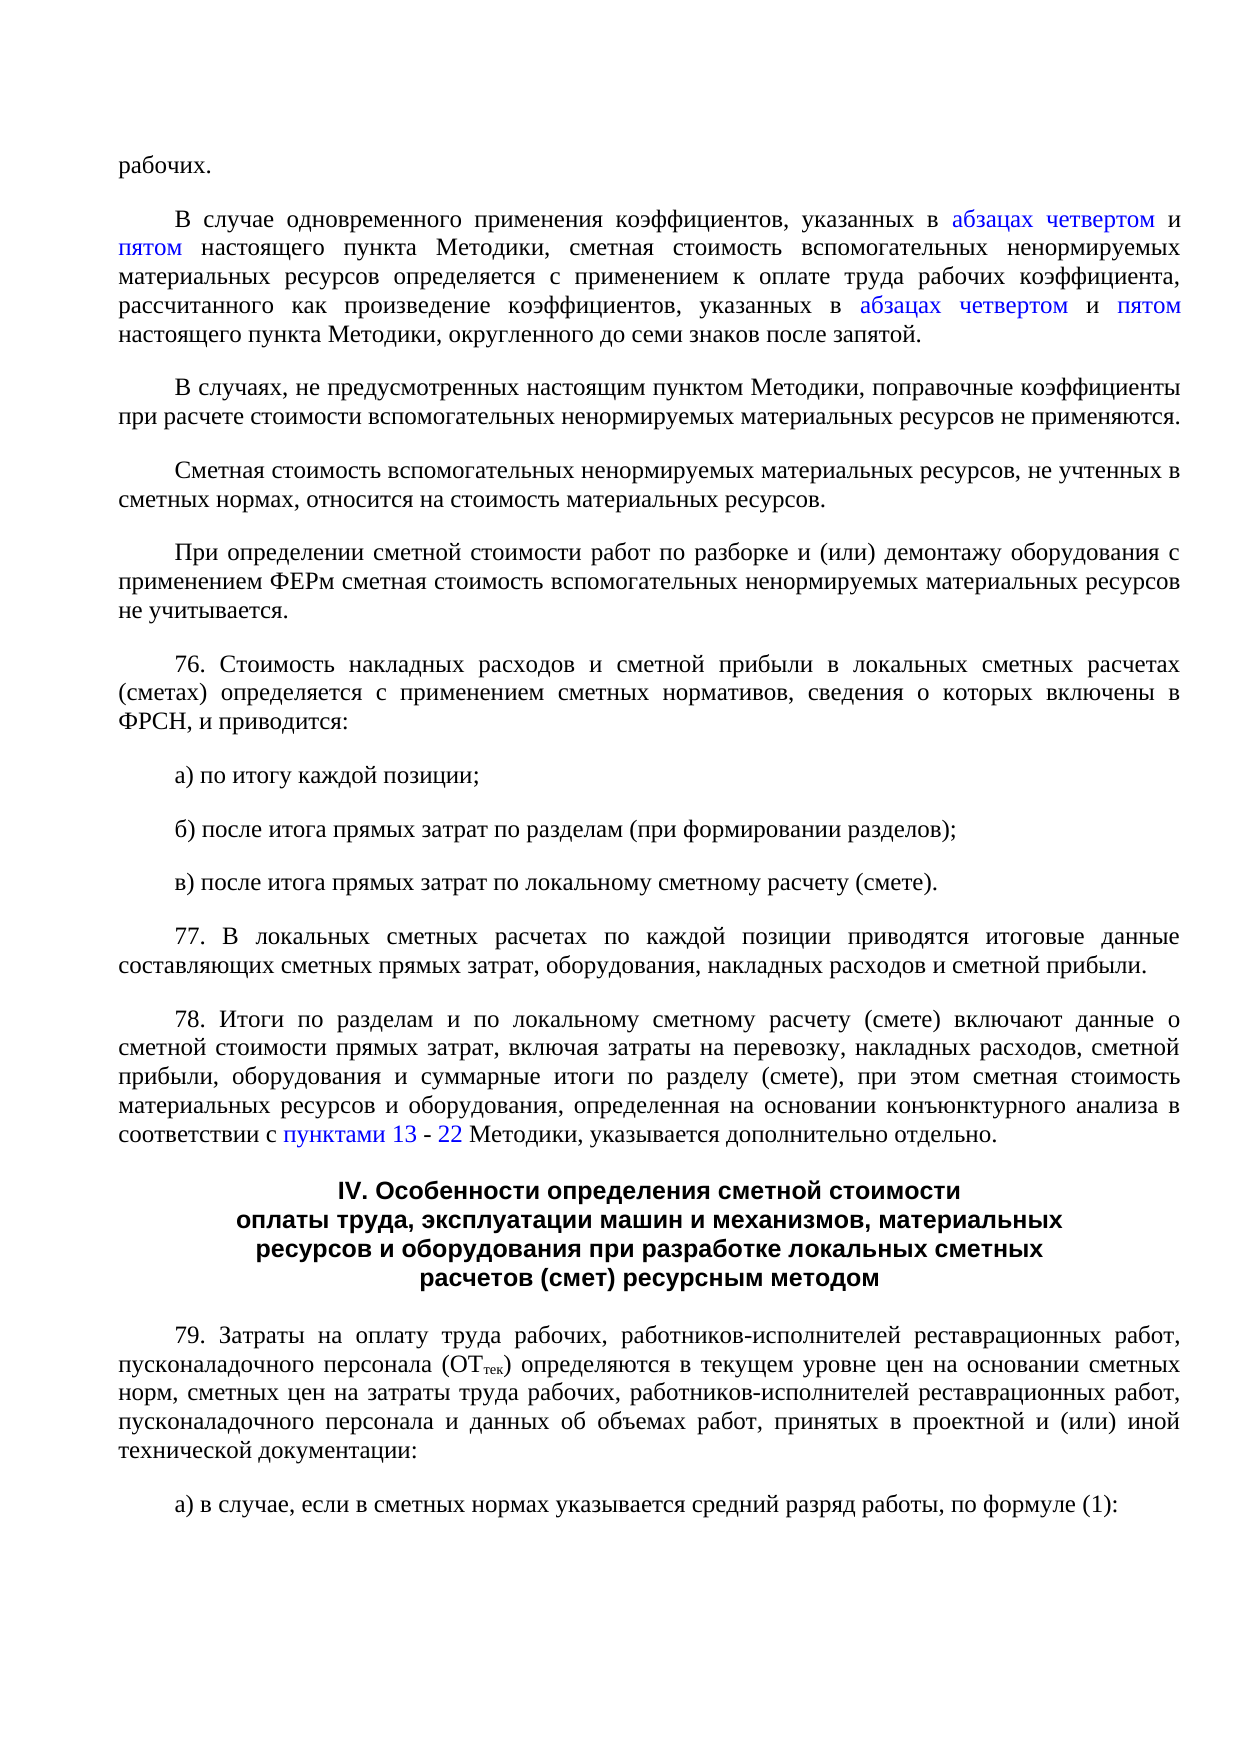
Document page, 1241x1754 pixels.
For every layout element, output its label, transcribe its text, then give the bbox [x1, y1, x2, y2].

title IV. Особенности определения сметной стоимости [118, 1176, 1181, 1205]
text Сметная стоимость вспомогательных ненормируемых материальных ресурсов, не учтенных в сметных нормах, относится на стоимость материальных ресурсов. [118, 455, 1181, 512]
text 78. Итоги по разделам и по локальному сметному расчету (смете) включают данные о сметной стоимости прямых затрат, включая затраты на перевозку, накладных расходов, сметной прибыли, оборудования и суммарные итоги по разделу (смете), при этом сметная стоимость материальных ресурсов и оборудования, определенная на основании конъюнктурного анализа в соответствии с пунктами 13 - 22 Методики, указывается дополнительно отдельно. [118, 1004, 1181, 1147]
text 76. Стоимость накладных расходов и сметной прибыли в локальных сметных расчетах (сметах) определяется с применением сметных нормативов, сведения о которых включены в ФРСН, и приводится: [118, 649, 1181, 735]
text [118, 150, 1181, 179]
text а) по итогу каждой позиции; [118, 760, 1181, 789]
text в) после итога прямых затрат по локальному сметному расчету (смете). [118, 867, 1181, 896]
title ресурсов и оборудования при разработке локальных сметных [118, 1234, 1181, 1262]
text а) в случае, если в сметных нормах указывается средний разряд работы, по формуле (1): [118, 1489, 1181, 1517]
text В случае одновременного применения коэффициентов, указанных в абзацах четвертом и пятом настоящего пункта Методики, сметная стоимость вспомогательных ненормируемых материальных ресурсов определяется с применением к оплате труда рабочих коэффициента, рассчитанного как произведение коэффициентов, указанных в абзацах четвертом и пятом настоящего пункта Методики, округленного до семи знаков после запятой. [118, 204, 1181, 347]
text 79. Затраты на оплату труда рабочих, работников-исполнителей реставрационных работ, пусконаладочного персонала (ОТтек) определяются в текущем уровне цен на основании сметных норм, сметных цен на затраты труда рабочих, работников-исполнителей реставрационных работ, пусконаладочного персонала и данных об объемах работ, принятых в проектной и (или) иной технической документации: [118, 1320, 1181, 1464]
text 77. В локальных сметных расчетах по каждой позиции приводятся итоговые данные составляющих сметных прямых затрат, оборудования, накладных расходов и сметной прибыли. [118, 921, 1181, 979]
title расчетов (смет) ресурсным методом [118, 1262, 1181, 1291]
text В случаях, не предусмотренных настоящим пунктом Методики, поправочные коэффициенты при расчете стоимости вспомогательных ненормируемых материальных ресурсов не применяются. [118, 372, 1181, 430]
text При определении сметной стоимости работ по разборке и (или) демонтажу оборудования с применением ФЕРм сметная стоимость вспомогательных ненормируемых материальных ресурсов не учитывается. [118, 537, 1181, 624]
title оплаты труда, эксплуатации машин и механизмов, материальных [118, 1205, 1181, 1234]
text б) после итога прямых затрат по разделам (при формировании разделов); [118, 814, 1181, 842]
